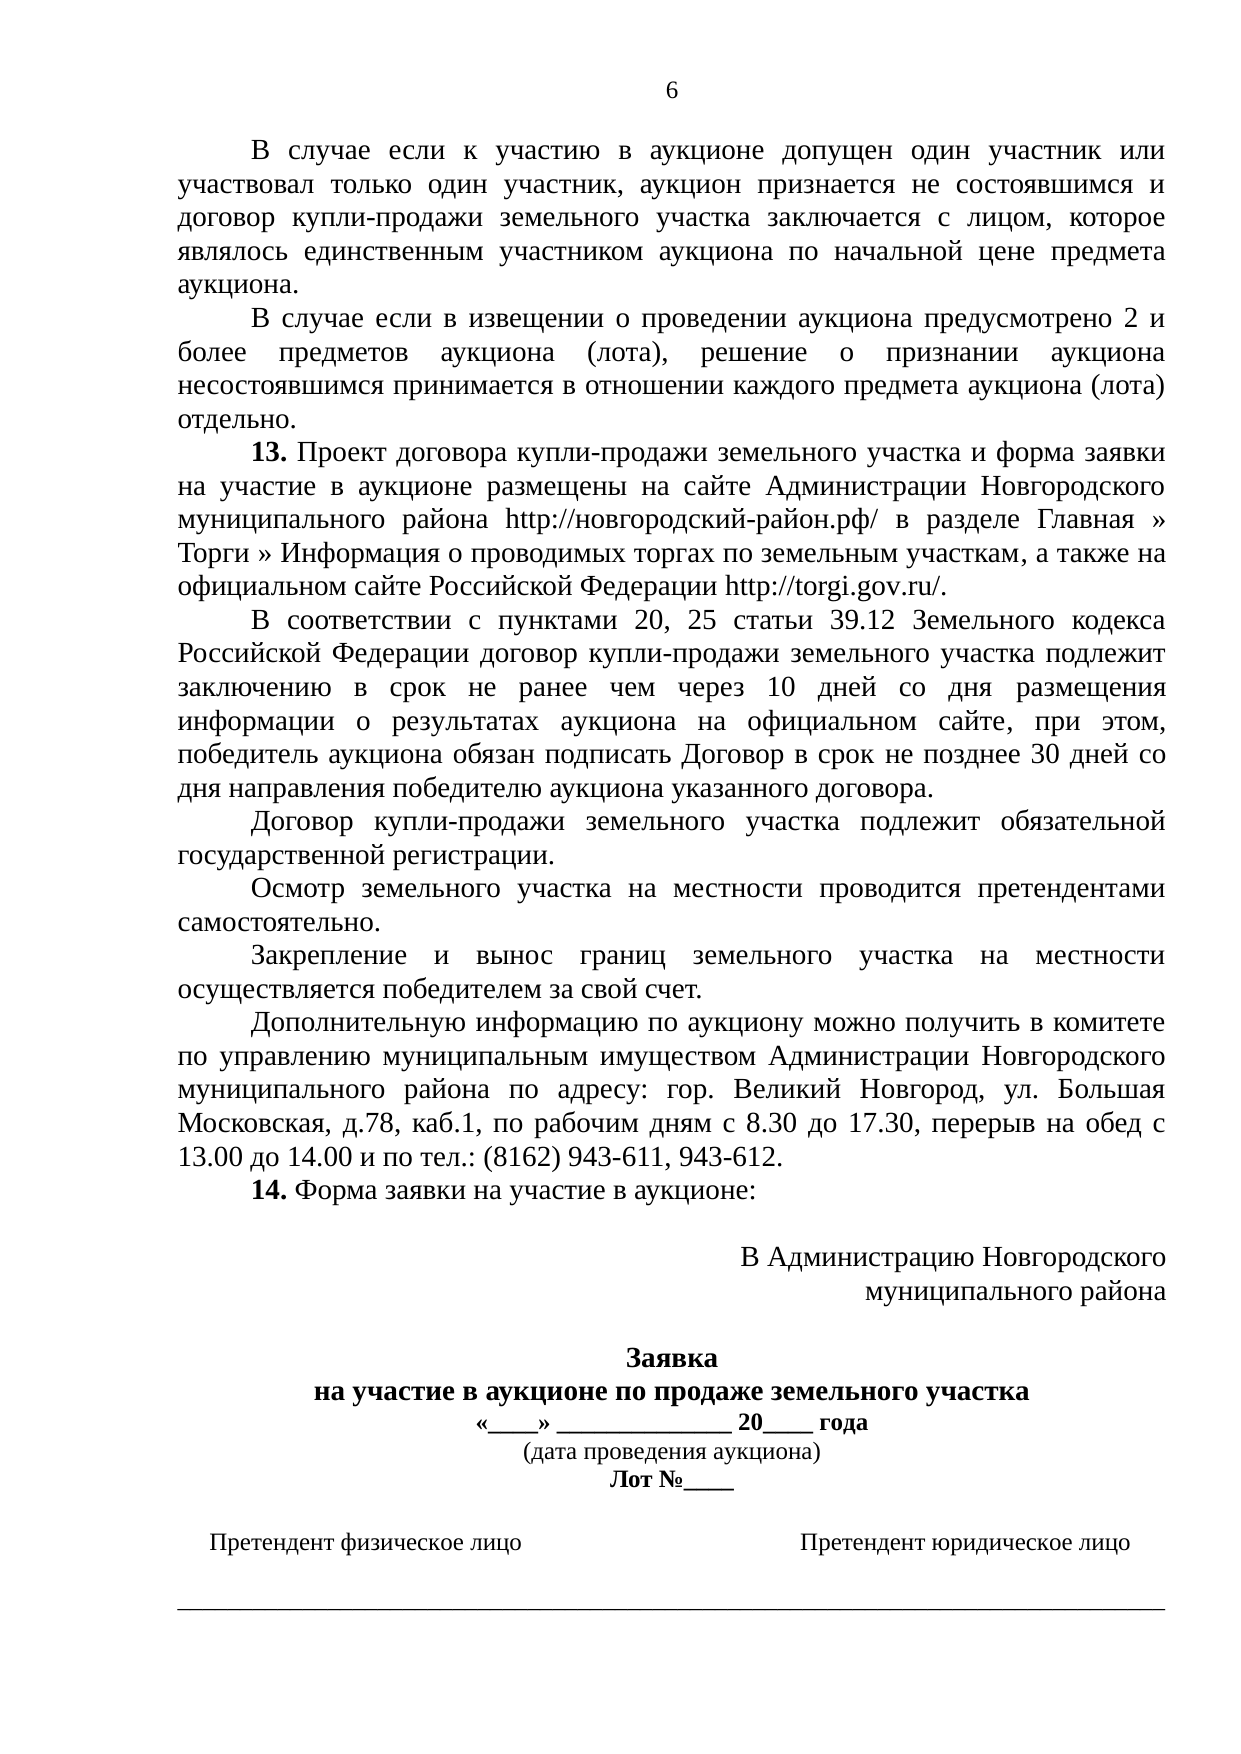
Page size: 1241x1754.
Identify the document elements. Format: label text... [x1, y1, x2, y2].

text на участие в аукционе по продаже земельного участка [177, 1373, 1166, 1407]
text Закрепление и вынос границ земельного участка на местности осуществляется победителем за свой счет. [177, 937, 1166, 1004]
text В случае если к участию в аукционе допущен один участник или участвовал только один участник, аукцион признается не состоявшимся и договор купли-продажи земельного участка заключается с лицом, которое являлось единственным участником аукциона по начальной цене предмета аукциона. [177, 132, 1166, 300]
text Заявка [177, 1340, 1166, 1373]
text _______________________________________________________________________________ [177, 1584, 1166, 1613]
text «____» ______________ 20____ года [177, 1407, 1166, 1436]
text муниципального района [177, 1273, 1166, 1306]
text В случае если в извещении о проведении аукциона предусмотрено 2 и более предметов аукциона (лота), решение о признании аукциона несостоявшимся принимается в отношении каждого предмета аукциона (лота) отдельно. [177, 300, 1166, 434]
text Договор купли-продажи земельного участка подлежит обязательной государственной регистрации. [177, 803, 1166, 870]
text В соответствии с пунктами 20, 25 статьи 39.12 Земельного кодекса Российской Федерации договор купли-продажи земельного участка подлежит заключению в срок не ранее чем через 10 дней со дня размещения информации о результатах аукциона на официальном сайте, при этом, победитель аукциона обязан подписать Договор в срок не позднее 30 дней со дня направления победителю аукциона указанного договора. [177, 602, 1166, 803]
text  Претендент физическое лицо  Претендент юридическое лицо [177, 1527, 1166, 1556]
text Осмотр земельного участка на местности проводится претендентами самостоятельно. [177, 870, 1166, 937]
text 14. Форма заявки на участие в аукционе: [177, 1172, 1166, 1206]
text Дополнительную информацию по аукциону можно получить в комитете по управлению муниципальным имуществом Администрации Новгородского муниципального района по адресу: гор. Великий Новгород, ул. Большая Московская, д.78, каб.1, по рабочим дням с 8.30 до 17.30, перерыв на обед с 13.00 до 14.00 и по тел.: (8162) 943-611, 943-612. [177, 1004, 1166, 1172]
text (дата проведения аукциона) [177, 1436, 1166, 1464]
text Лот №____ [177, 1464, 1166, 1493]
text В Администрацию Новгородского [177, 1239, 1166, 1273]
text 13. Проект договора купли-продажи земельного участка и форма заявки на участие в аукционе размещены на сайте Администрации Новгородского муниципального района http://новгородский-район.рф/ в разделе Главная » Торги » Информация о проводимых торгах по земельным участкам, а также на официальном сайте Российской Федерации http://torgi.gov.ru/. [177, 434, 1166, 602]
